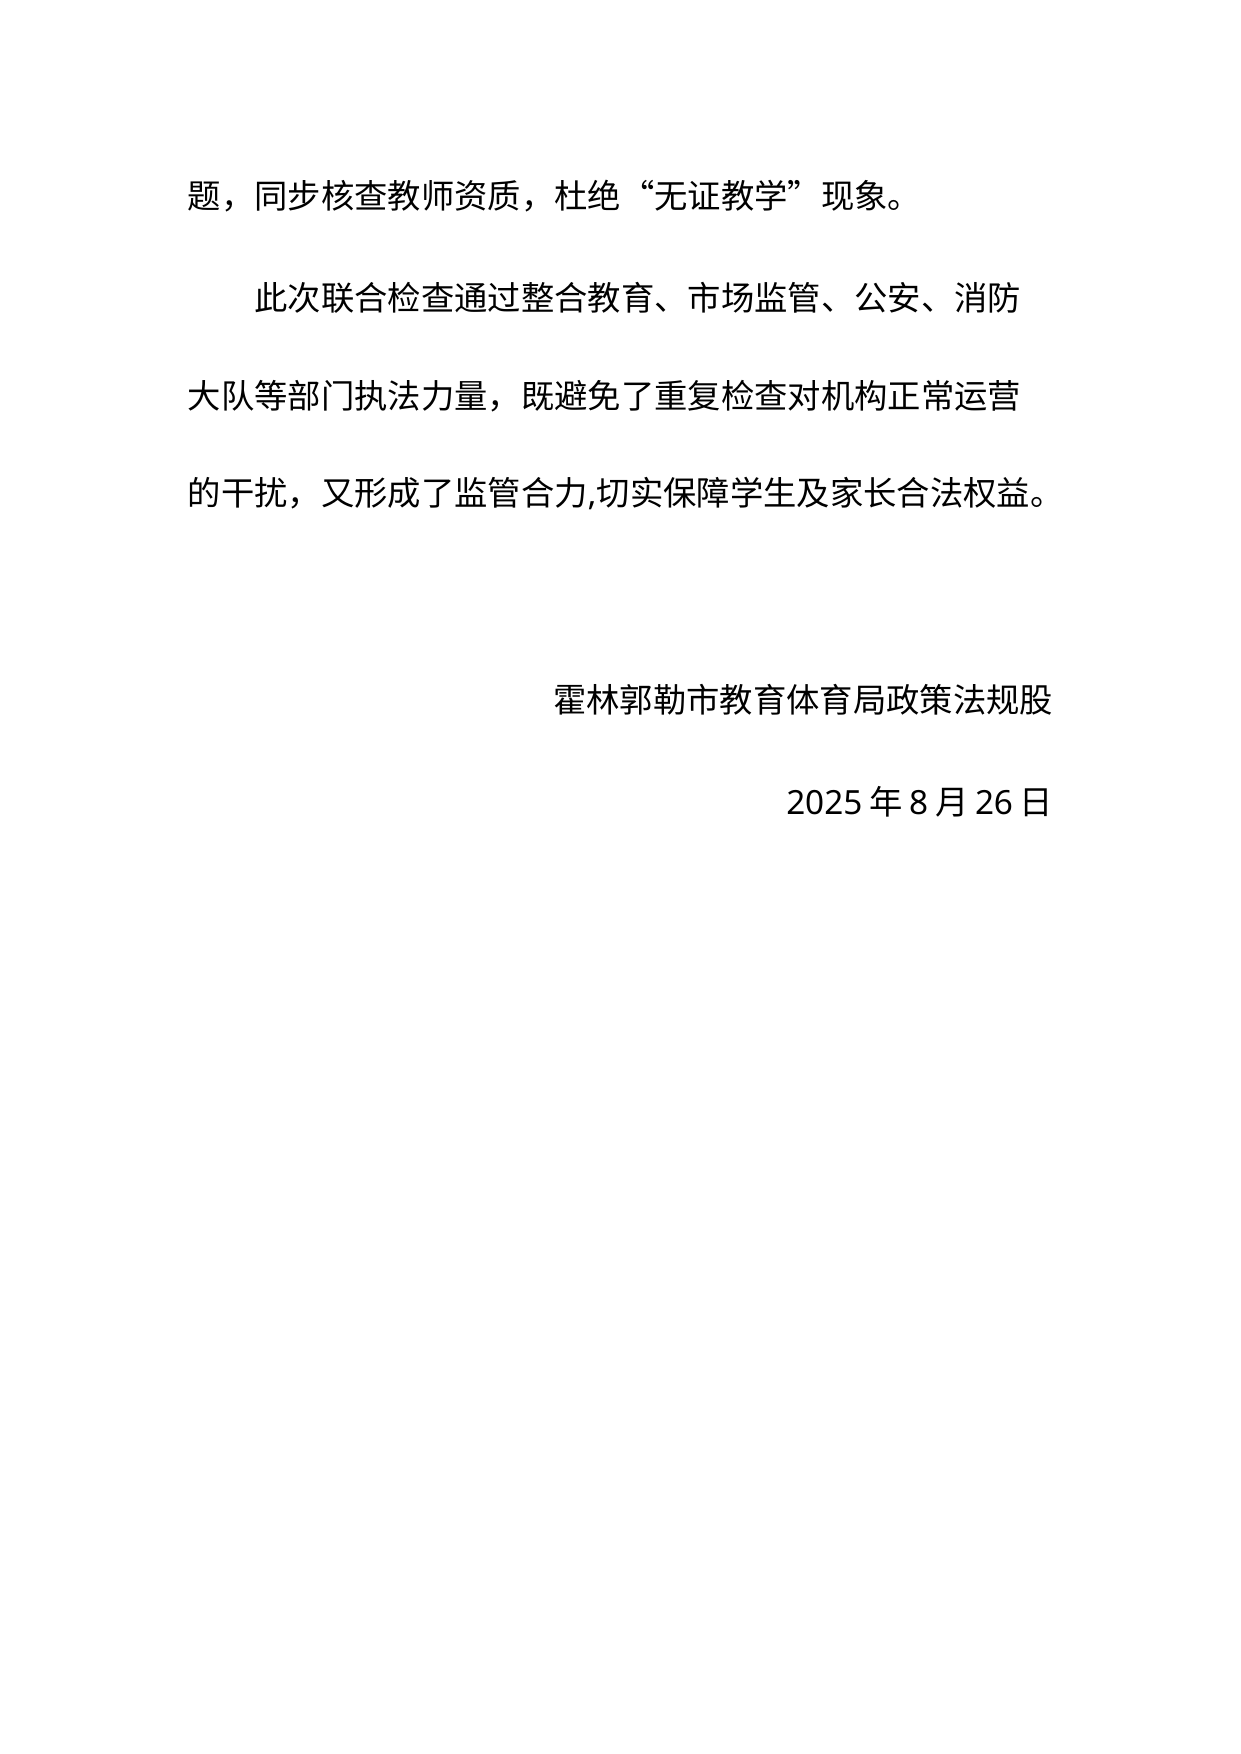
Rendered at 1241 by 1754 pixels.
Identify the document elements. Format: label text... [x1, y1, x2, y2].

text 霍林郭勒市教育体育局政策法规股 [187, 666, 1053, 731]
text 2025年8月26日 [187, 767, 1053, 832]
text 路是否规范；在培训行为规范上检查机构超范围经营等问题，同步核查教师资质，杜绝“无证教学”现象。 [187, 162, 1053, 227]
text 此次联合检查通过整合教育、市场监管、公安、消防大队等部门执法力量，既避免了重复检查对机构正常运营的干扰，又形成了监管合力,切实保障学生及家长合法权益。 [187, 263, 1053, 572]
